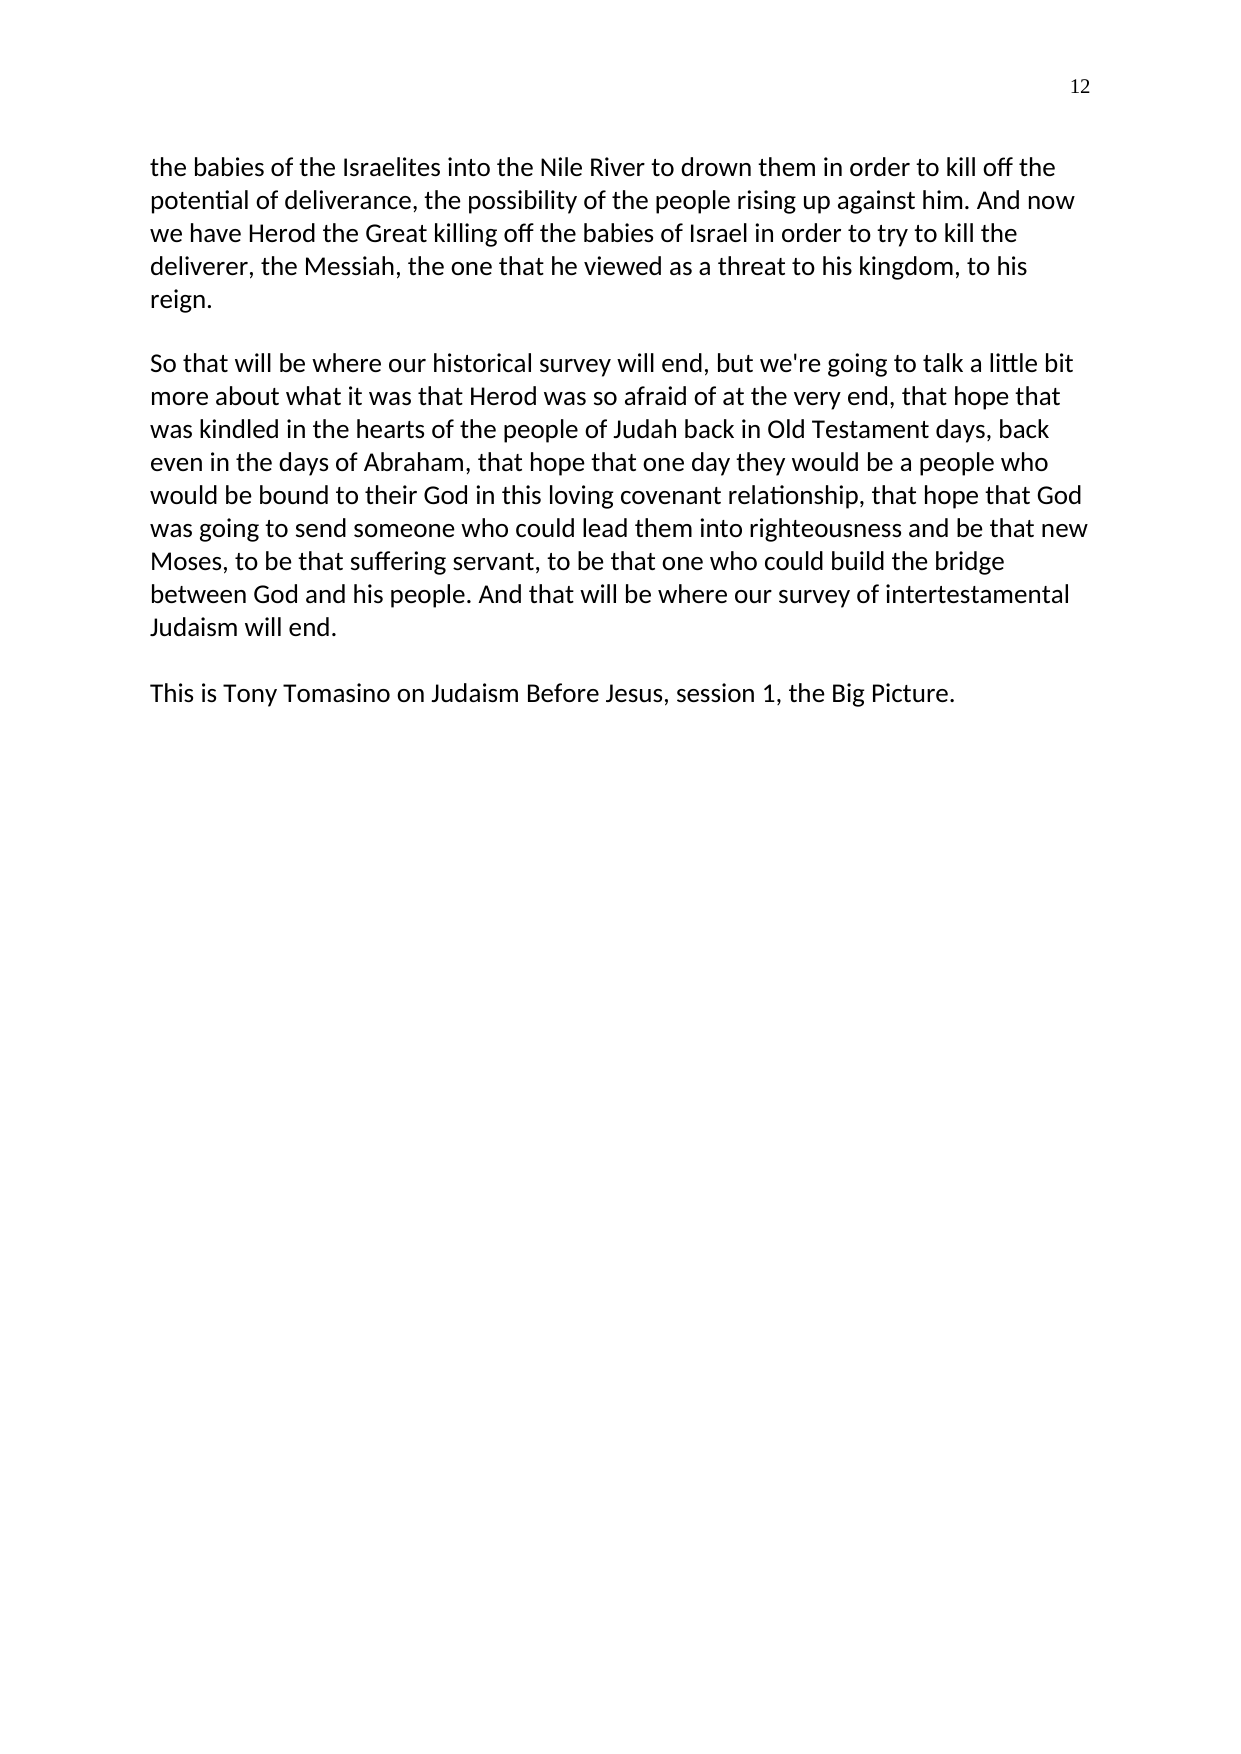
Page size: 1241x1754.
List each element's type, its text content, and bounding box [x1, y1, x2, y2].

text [150, 150, 1090, 315]
text So that will be where our historical survey will end, but we're going to talk a little bit more about what it was that Herod was so afraid of at the very end, that hope that was kindled in the hearts of the people of Judah back in Old Testament days, back even in the days of Abraham, that hope that one day they would be a people who would be bound to their God in this loving covenant relationship, that hope that God was going to send someone who could lead them into righteousness and be that new Moses, to be that suffering servant, to be that one who could build the bridge between God and his people. And that will be where our survey of intertestamental Judaism will end. This is Tony Tomasino on Judaism Before Jesus, session 1, the Big Picture. [150, 346, 1090, 733]
